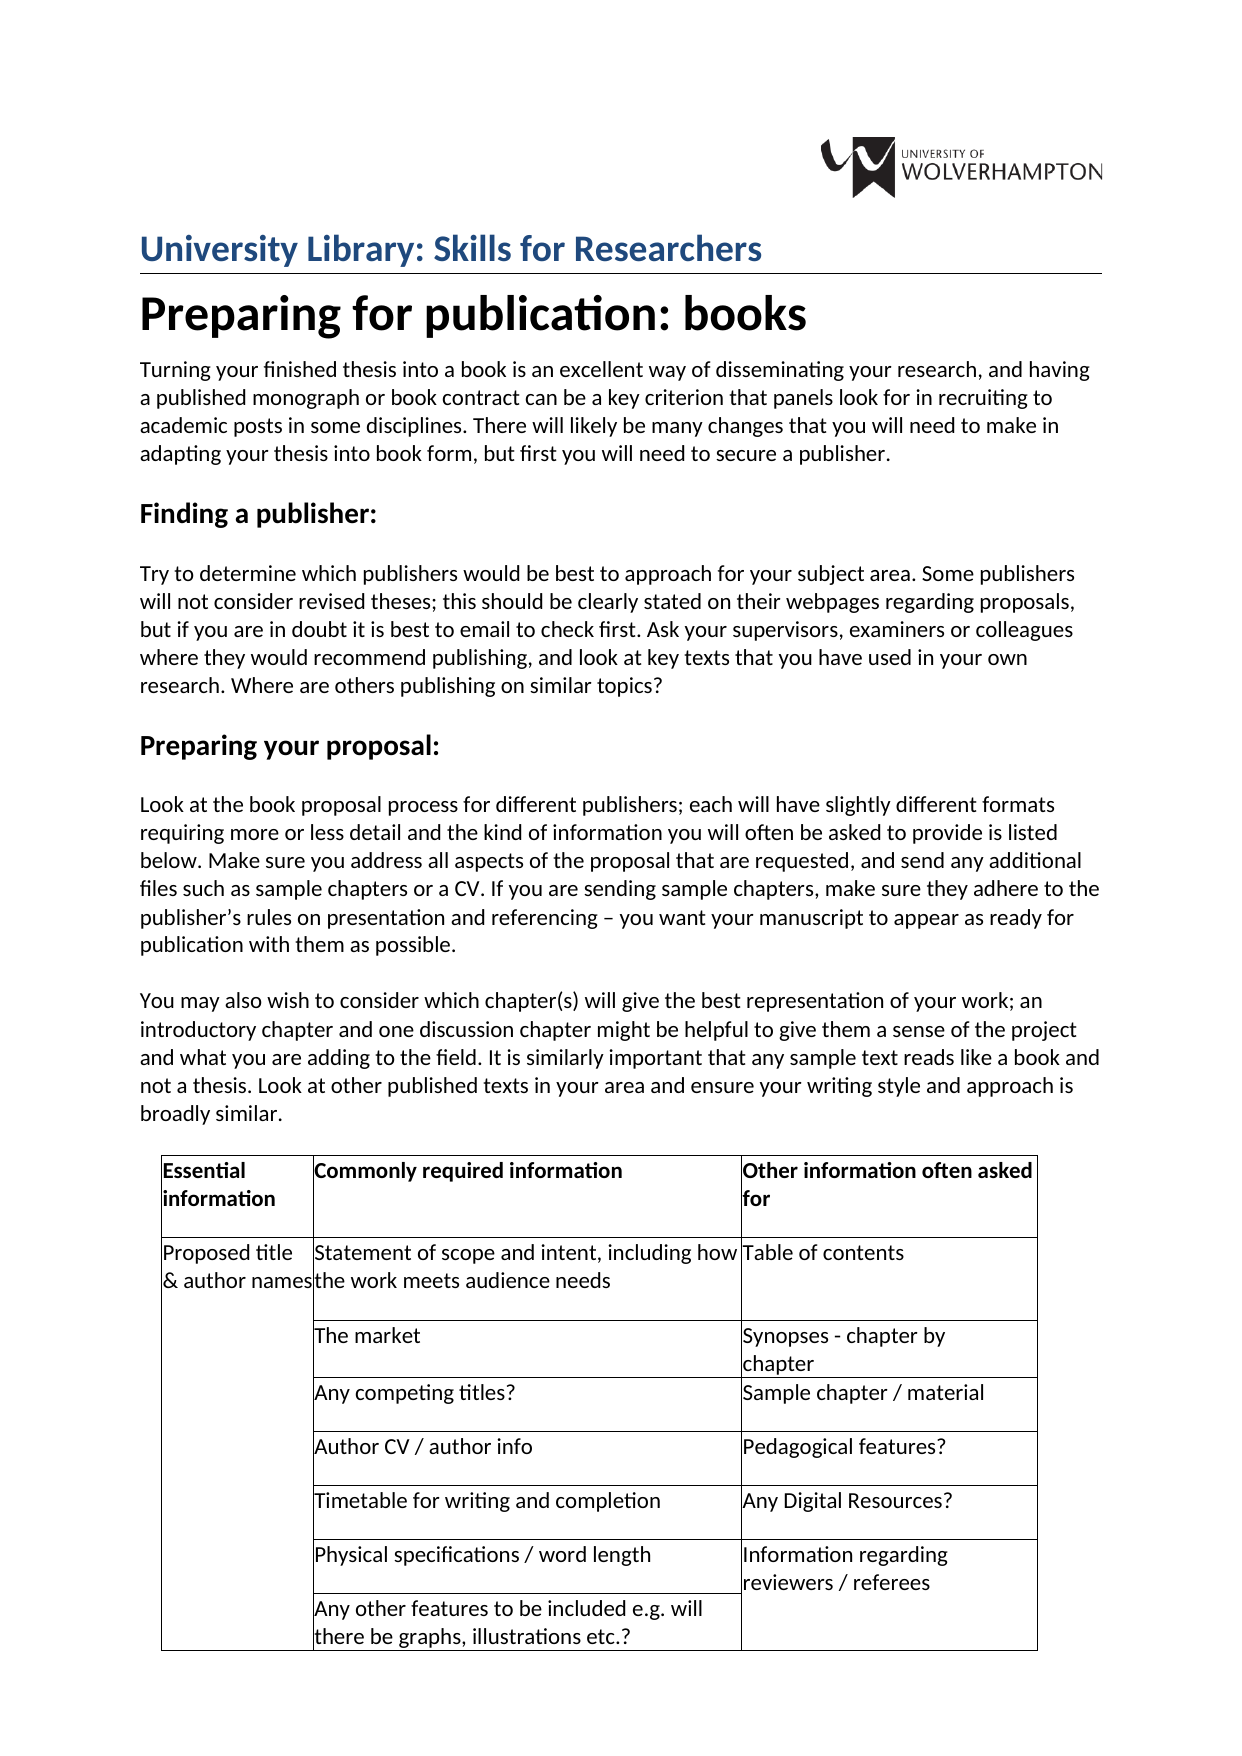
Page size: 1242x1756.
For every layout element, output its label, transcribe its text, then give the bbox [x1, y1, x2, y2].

table_cell Any competing titles? [314, 1378, 741, 1431]
table_cell Sample chapter / material [742, 1378, 1037, 1431]
text Finding a publisher: [139, 495, 1102, 531]
text You may also wish to consider which chapter(s) will give the best representation of your work; an introductory chapter and one discussion chapter might be helpful to give them a sense of the project and what you are adding to the field. It is similarly important that any sample text reads like a book and not a thesis. Look at other published texts in your area and ensure your writing style and approach is broadly similar. [139, 987, 1102, 1127]
subtitle Preparing for publication: books [139, 281, 1102, 342]
table_cell Physical specifications / word length [314, 1540, 741, 1593]
text Turning your finished thesis into a book is an excellent way of disseminating your research, and having a published monograph or book contract can be a key criterion that panels look for in recruiting to academic posts in some disciplines. There will likely be many changes that you will need to make in adapting your thesis into book form, but first you will need to secure a publisher. [139, 355, 1102, 467]
table_cell Any other features to be included e.g. will there be graphs, illustrations etc.? [314, 1594, 741, 1650]
table_header Essential information [162, 1156, 313, 1237]
table_cell Author CV / author info [314, 1432, 741, 1485]
table_cell Information regarding reviewers / referees [742, 1540, 1037, 1650]
table_cell Synopses - chapter by chapter [742, 1321, 1037, 1377]
subtitle University Library: Skills for Researchers [139, 225, 1102, 274]
table_cell Pedagogical features? [742, 1432, 1037, 1485]
table_cell Any Digital Resources? [742, 1486, 1037, 1539]
table_header Commonly required information [314, 1156, 741, 1237]
text Look at the book proposal process for different publishers; each will have slightly different formats requiring more or less detail and the kind of information you will often be asked to provide is listed below. Make sure you address all aspects of the proposal that are requested, and send any additional files such as sample chapters or a CV. If you are sending sample chapters, make sure they adhere to the publisher’s rules on presentation and referencing – you want your manuscript to appear as ready for publication with them as possible. [139, 791, 1102, 959]
picture [821, 137, 1103, 198]
text Try to determine which publishers would be best to approach for your subject area. Some publishers will not consider revised theses; this should be clearly stated on their webpages regarding proposals, but if you are in doubt it is best to email to check first. Ask your supervisors, examiners or colleagues where they would recommend publishing, and look at key texts that you have used in your own research. Where are others publishing on similar topics? [139, 559, 1102, 699]
table_cell Proposed title & author names [162, 1238, 313, 1650]
table_header Other information often asked for [742, 1156, 1037, 1237]
table_cell Statement of scope and intent, including how the work meets audience needs [314, 1238, 741, 1320]
table_cell Table of contents [742, 1238, 1037, 1320]
table_cell Timetable for writing and completion [314, 1486, 741, 1539]
table_cell The market [314, 1321, 741, 1377]
text Preparing your proposal: [139, 727, 1102, 762]
